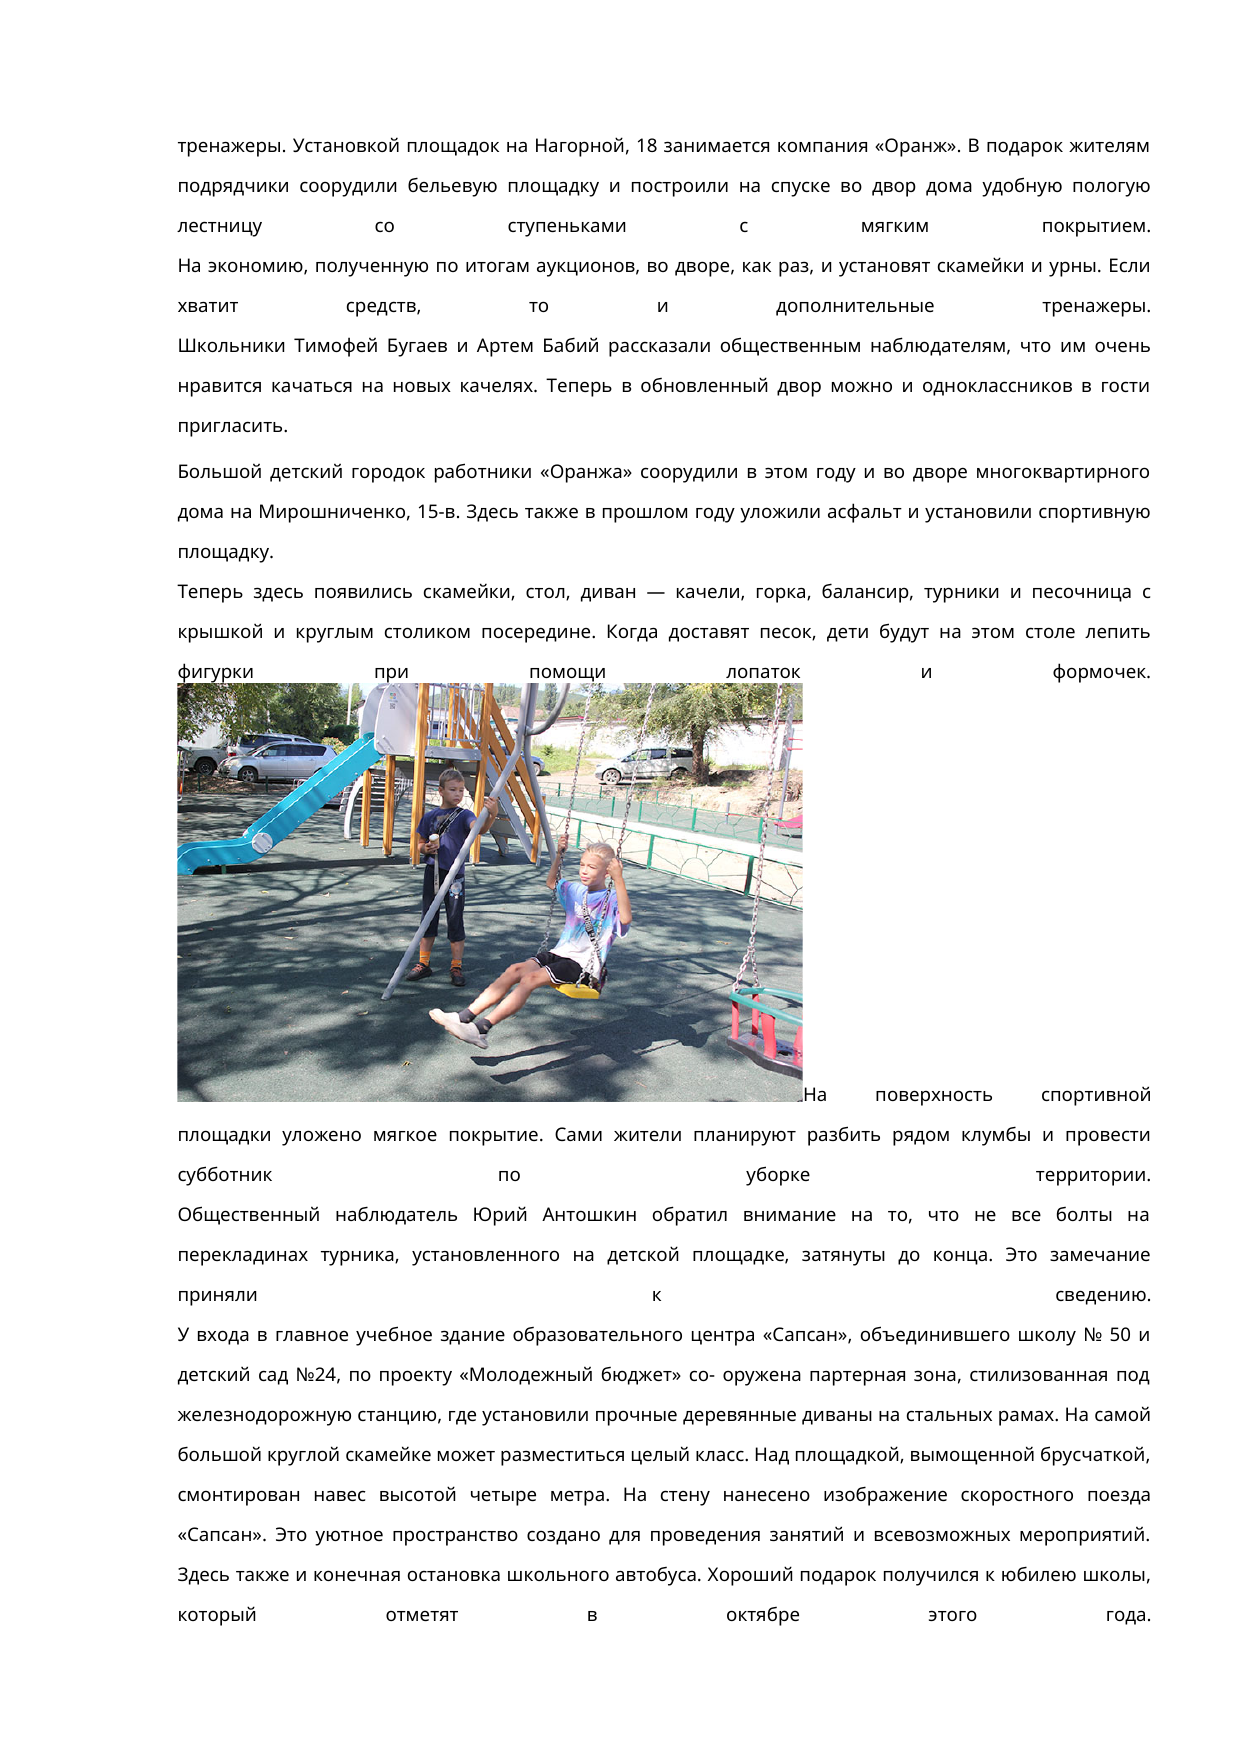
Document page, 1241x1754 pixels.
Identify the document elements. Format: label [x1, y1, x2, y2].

text [177, 443, 1152, 1627]
picture [177, 683, 803, 1102]
text [177, 118, 1152, 438]
